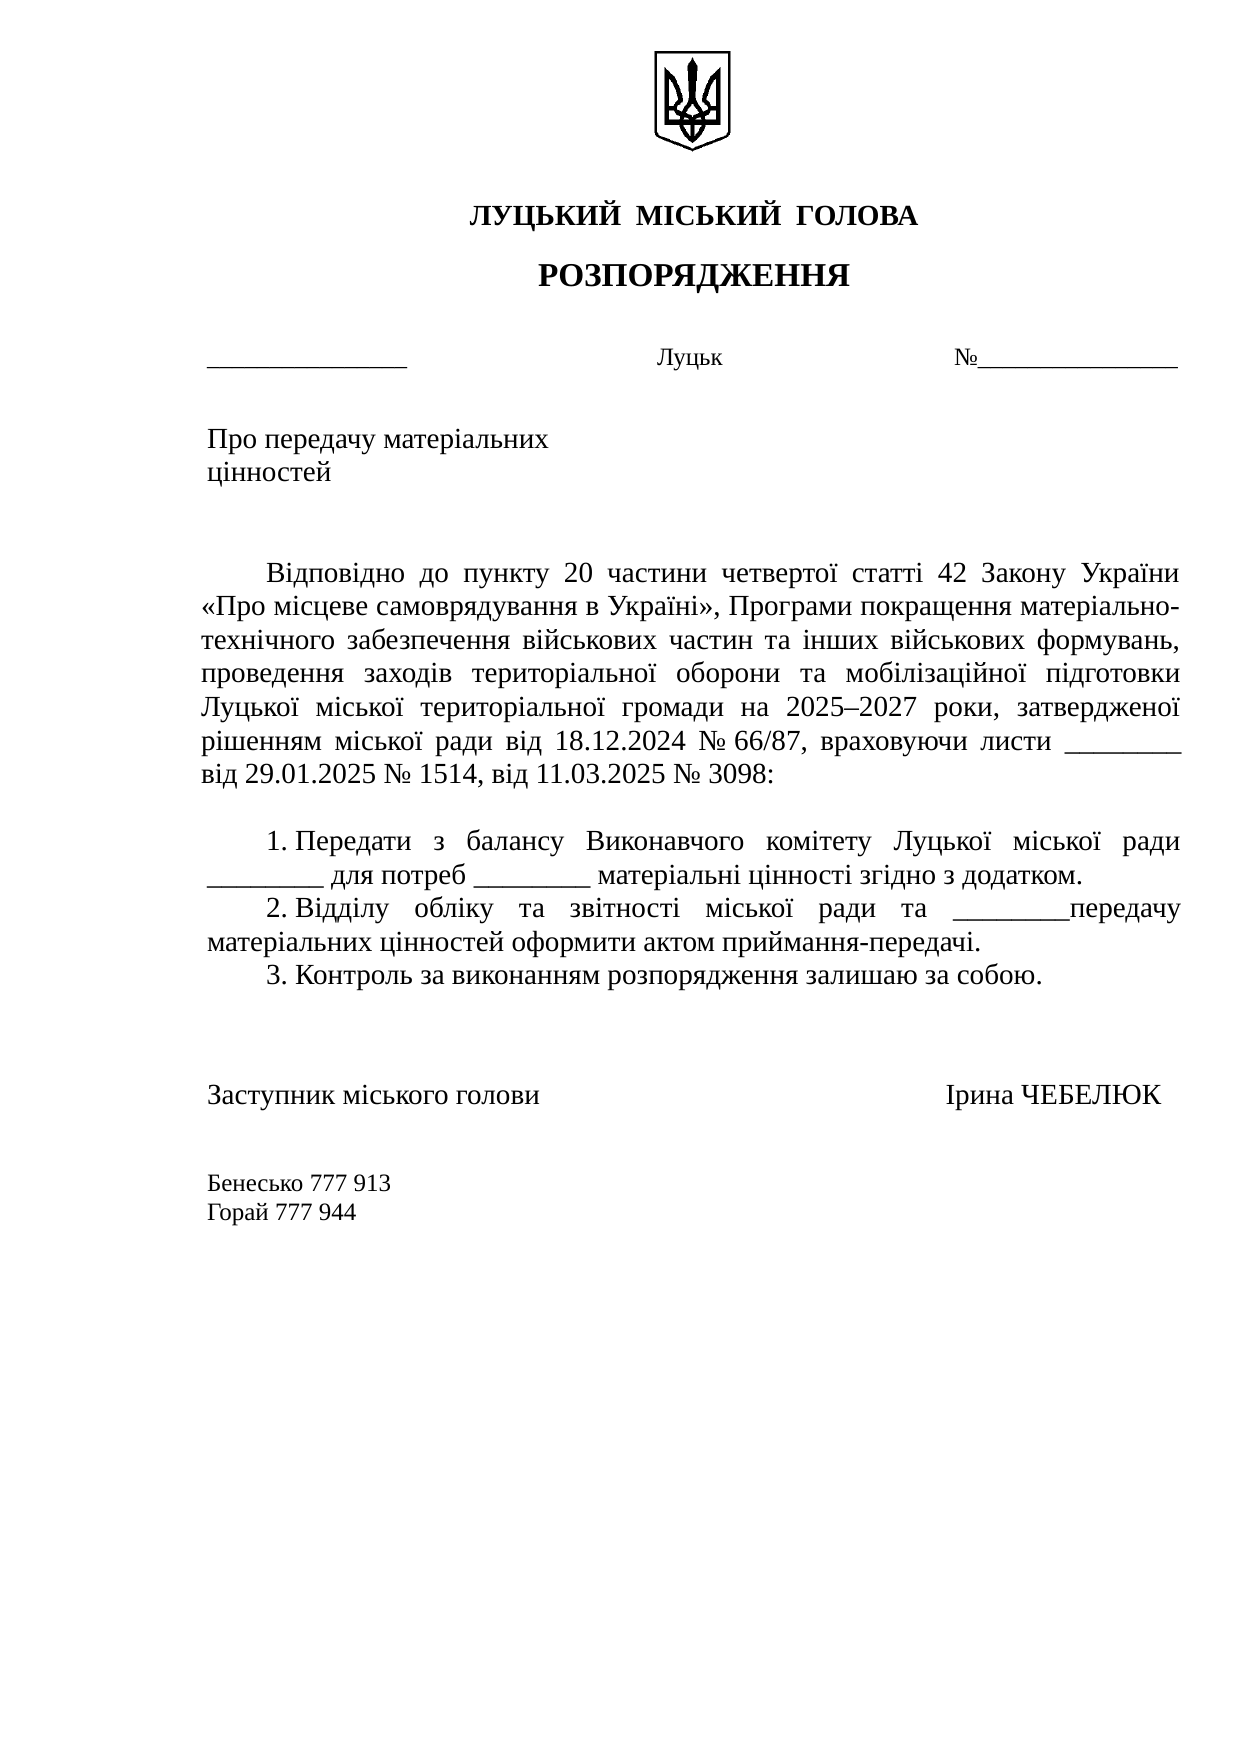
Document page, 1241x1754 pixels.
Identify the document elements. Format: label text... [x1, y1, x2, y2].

text цінностей [207, 454, 1181, 488]
text Відповідно до пункту 20 частини четвертої статті 42 Закону України «Про місцеве самоврядування в Україні», Програми покращення матеріально-технічного забезпечення військових частин та інших військових формувань, проведення заходів територіальної оборони та мобілізаційної підготовки Луцької міської територіальної громади на 2025–2027 роки, затвердженої рішенням міської ради від 18.12.2024 № 66/87, враховуючи листи ________ від 29.01.2025 № 1514, від 11.03.2025 № 3098: [201, 555, 1181, 790]
text 3. Контроль за виконанням розпорядження залишаю за собою. [207, 957, 1181, 991]
picture [631, 46, 751, 170]
text 2. Відділу обліку та звітності міської ради та ________передачу матеріальних цінностей оформити актом приймання-передачі. [207, 890, 1181, 957]
text 1. Передати з балансу Виконавчого комітету Луцької міської ради ________ для потреб ________ матеріальні цінності згідно з додатком. [207, 823, 1181, 890]
text Горай 777 944 [207, 1197, 1181, 1226]
text РОЗПОРЯДЖЕННЯ [207, 256, 1181, 294]
text Заступник міського голови Ірина ЧЕБЕЛЮК [207, 1077, 1181, 1111]
subtitle ЛУЦЬКИЙ МІСЬКИЙ ГОЛОВА [207, 198, 1181, 231]
text Про передачу матеріальних [207, 421, 1181, 454]
text ________________ Луцьк №________________ [207, 342, 1181, 371]
text Бенесько 777 913 [207, 1168, 1181, 1197]
